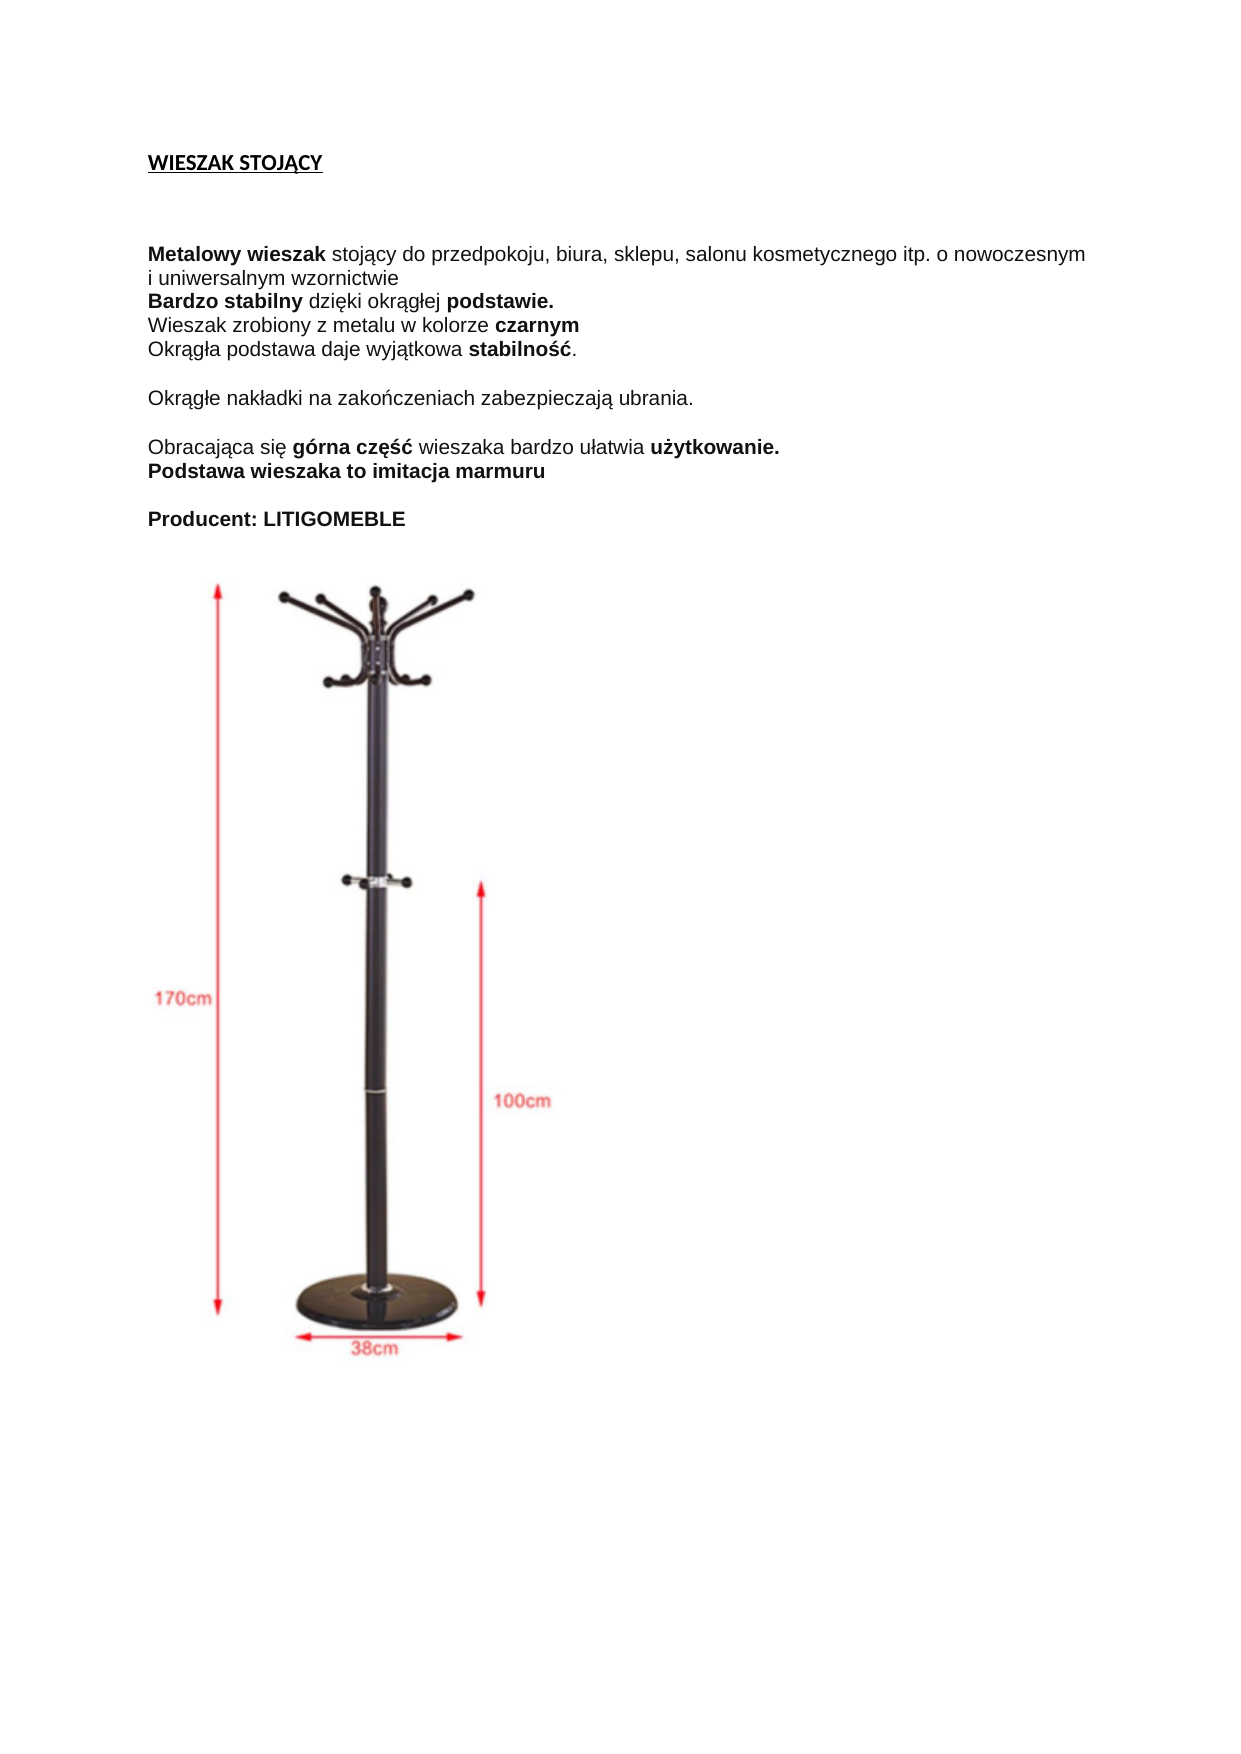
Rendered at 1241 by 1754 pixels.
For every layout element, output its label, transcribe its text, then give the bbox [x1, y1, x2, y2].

text Okrągłe nakładki na zakończeniach zabezpieczają ubrania. [148, 386, 1093, 410]
picture [147, 578, 564, 1361]
text Podstawa wieszaka to imitacja marmuru [148, 459, 1093, 483]
text Obracająca się górna część wieszaka bardzo ułatwia użytkowanie. [148, 435, 1093, 459]
text Producent: LITIGOMEBLE [148, 507, 1093, 531]
text Metalowy wieszak stojący do przedpokoju, biura, sklepu, salonu kosmetycznego itp. o nowoczesnym i uniwersalnym wzornictwie [148, 241, 1093, 289]
text Bardzo stabilny dzięki okrągłej podstawie. [148, 289, 1093, 313]
text Wieszak zrobiony z metalu w kolorze czarnym [148, 313, 1093, 337]
text Okrągła podstawa daje wyjątkowa stabilność. [148, 337, 1093, 361]
text WIESZAK STOJĄCY [148, 148, 1093, 176]
